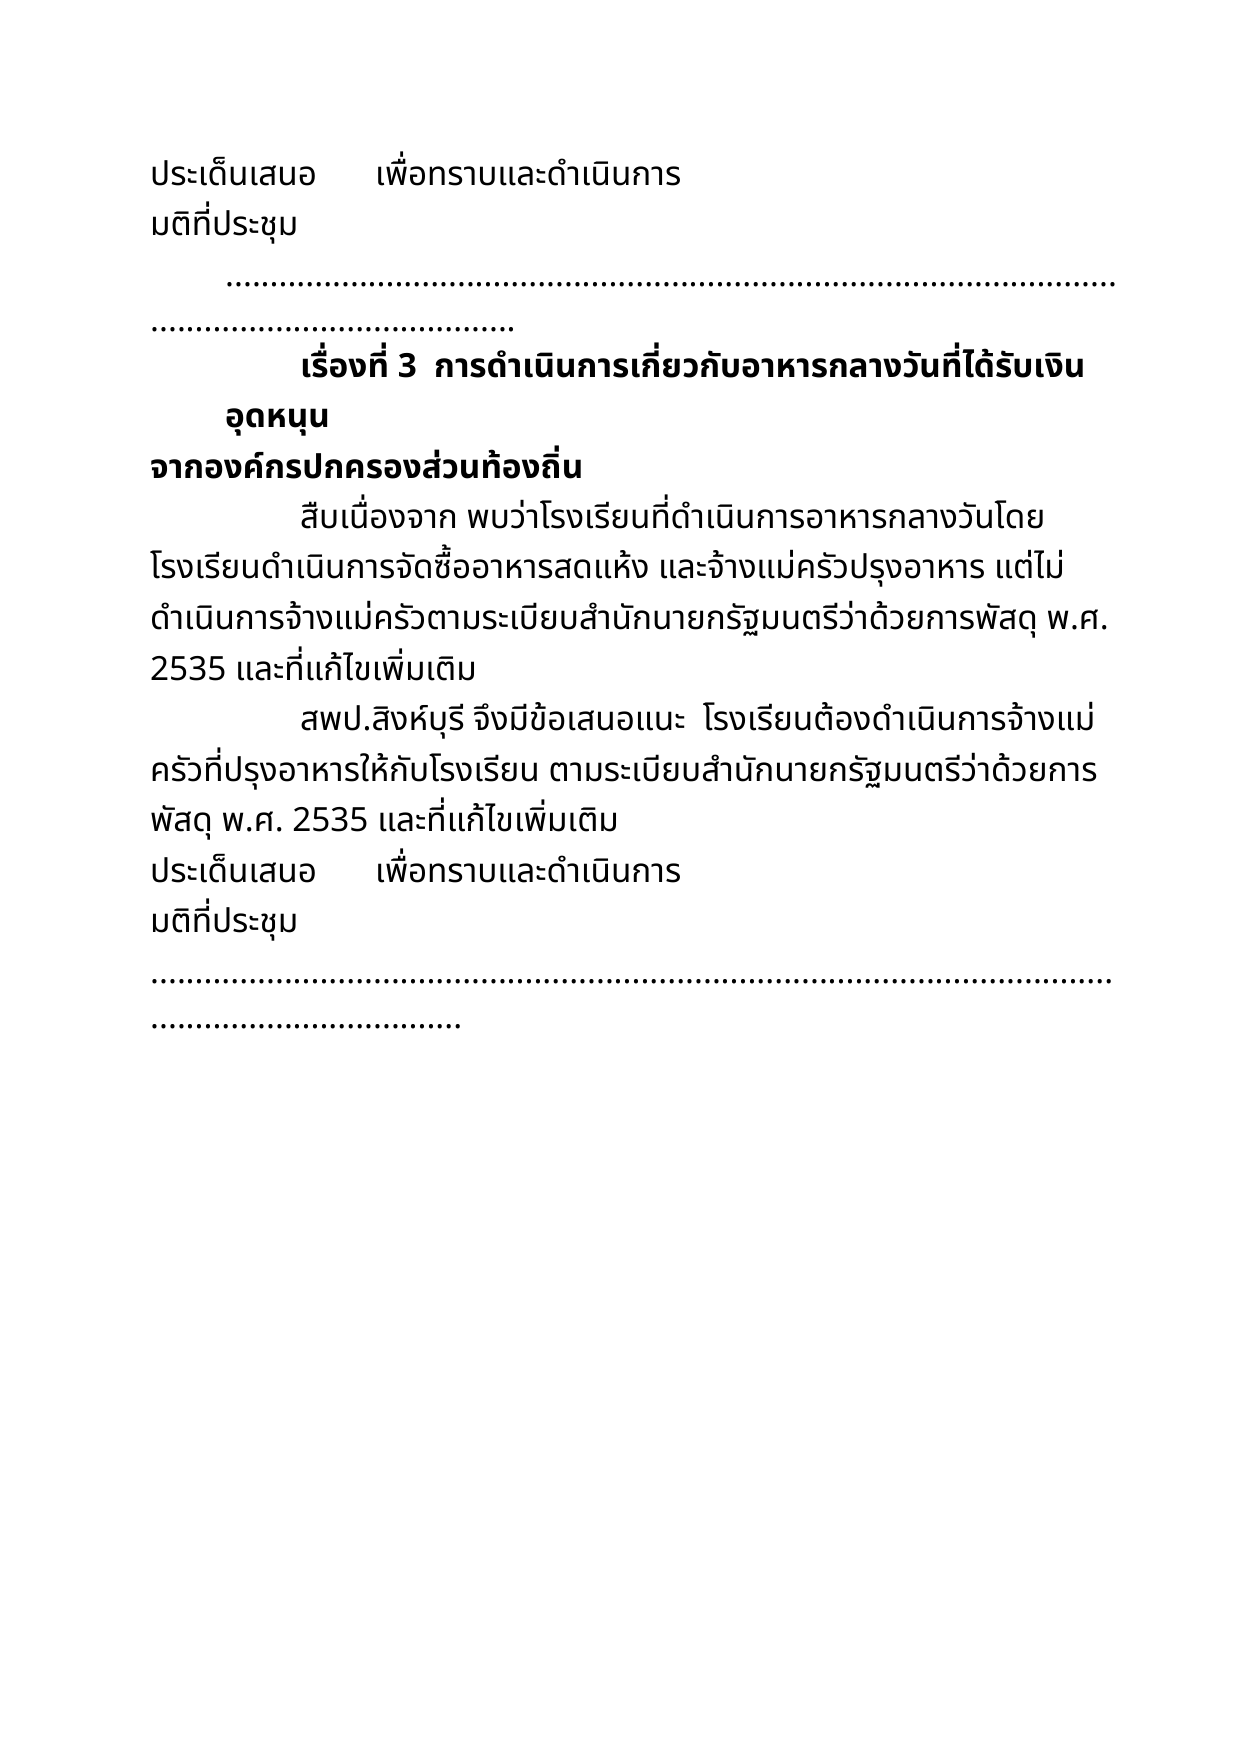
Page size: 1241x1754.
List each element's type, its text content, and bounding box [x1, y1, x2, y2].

text ประเด็นเสนอ เพื่อทราบและดำเนินการ [150, 847, 1122, 897]
text สืบเนื่องจาก พบว่าโรงเรียนที่ดำเนินการอาหารกลางวันโดยโรงเรียนดำเนินการจัดซื้ออาหารสดแห้ง และจ้างแม่ครัวปรุงอาหาร แต่ไม่ดำเนินการจ้างแม่ครัวตามระเบียบสำนักนายกรัฐมนตรีว่าด้วยการพัสดุ พ.ศ. 2535 และที่แก้ไขเพิ่มเติม [150, 493, 1122, 695]
text มติที่ประชุม ............................................................................................................................................. [150, 200, 1122, 342]
text จากองค์กรปกครองส่วนท้องถิ่น [150, 443, 1122, 493]
text มติที่ประชุม ............................................................................................................................................... [150, 897, 1122, 1038]
text สพป.สิงห์บุรี จึงมีข้อเสนอแนะ โรงเรียนต้องดำเนินการจ้างแม่ครัวที่ปรุงอาหารให้กับโรงเรียน ตามระเบียบสำนักนายกรัฐมนตรีว่าด้วยการพัสดุ พ.ศ. 2535 และที่แก้ไขเพิ่มเติม [150, 695, 1122, 847]
text เรื่องที่ 3 การดำเนินการเกี่ยวกับอาหารกลางวันที่ได้รับเงินอุดหนุน [225, 342, 1122, 443]
text ประเด็นเสนอ เพื่อทราบและดำเนินการ [150, 150, 1122, 200]
